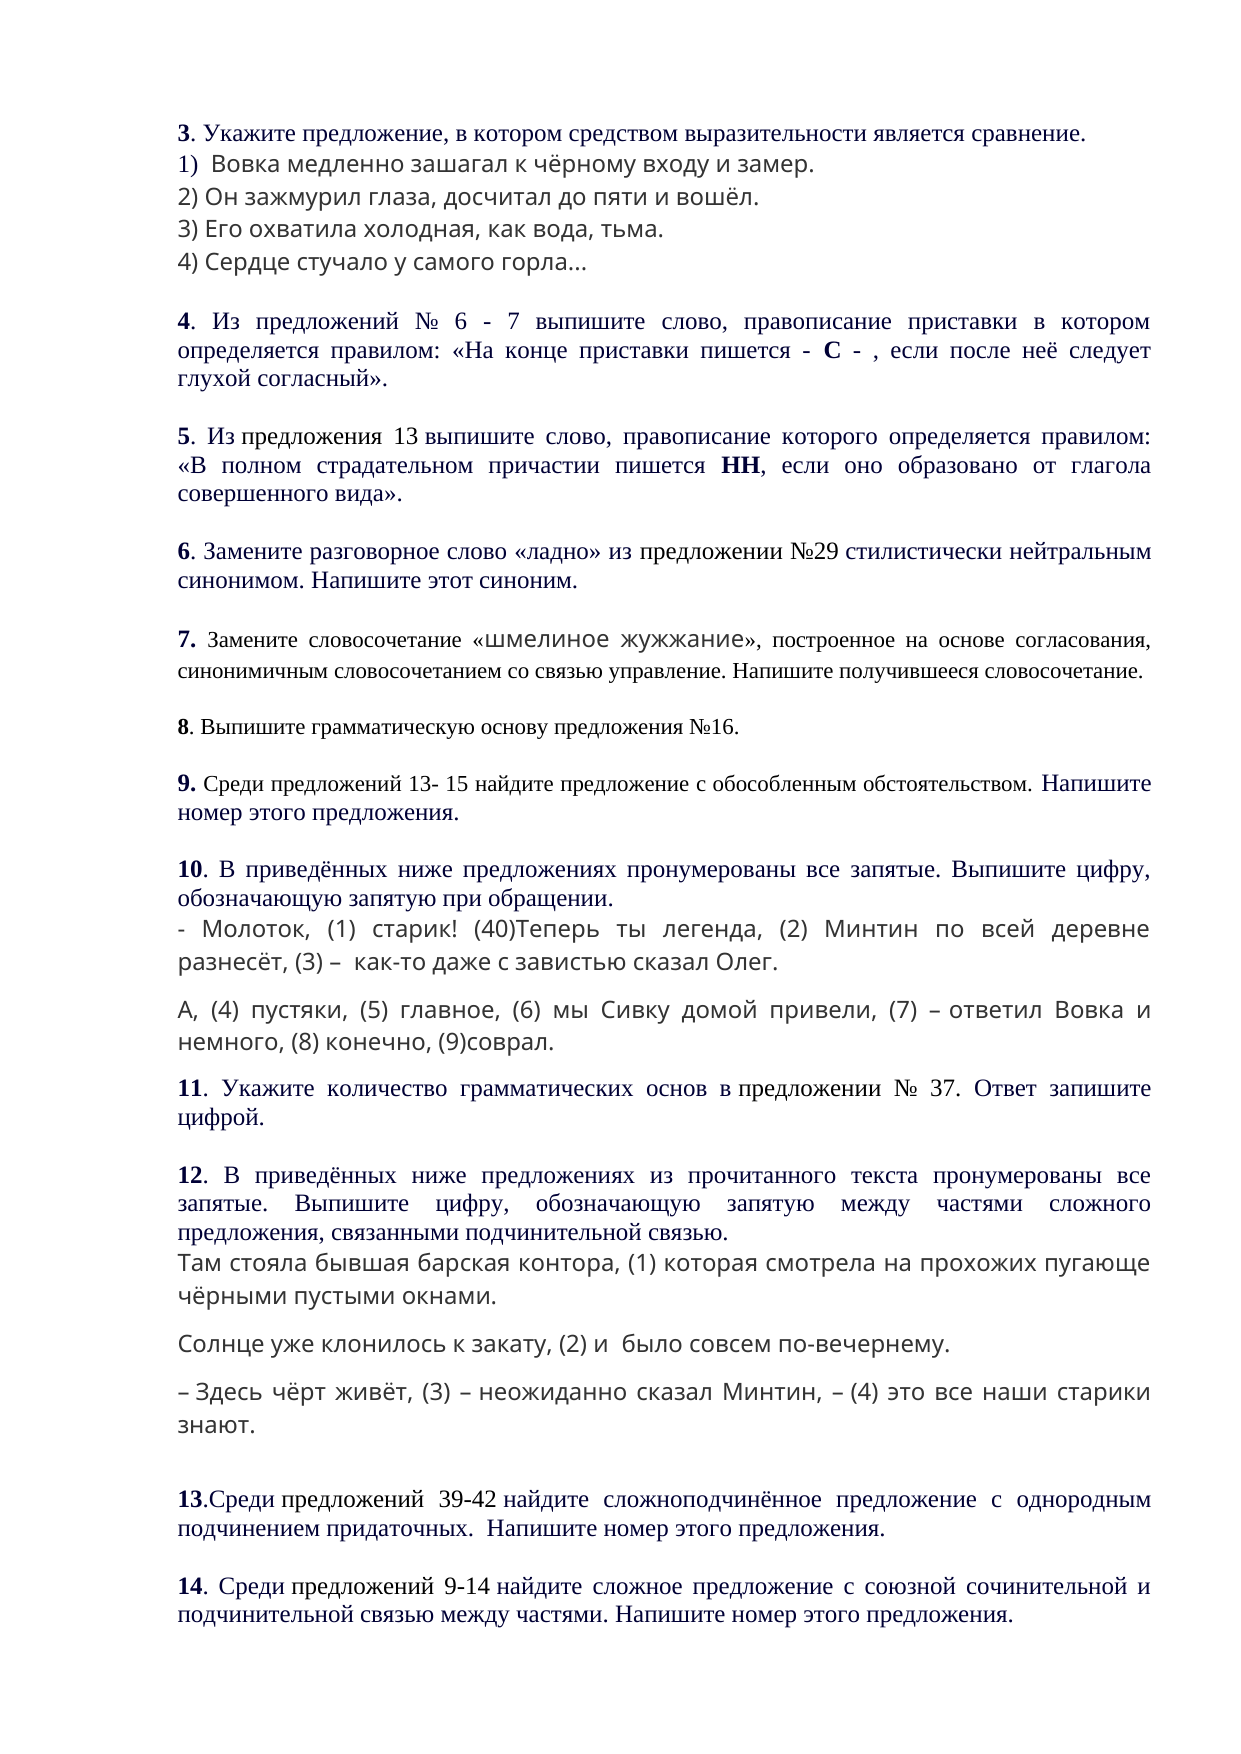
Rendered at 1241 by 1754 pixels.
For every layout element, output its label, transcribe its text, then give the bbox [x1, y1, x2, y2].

text А, (4) пустяки, (5) главное, (6) мы Сивку домой привели, (7) – ответил Вовка и немного, (8) конечно, (9)соврал. [177, 993, 1152, 1058]
text 6. Замените разговорное слово «ладно» из предложении №29 стилистически нейтральным синонимом. Напишите этот синоним. [177, 536, 1152, 593]
text 14. Среди предложений 9-14 найдите сложное предложение с союзной сочинительной и подчинительной связью между частями. Напишите номер этого предложения. [177, 1571, 1152, 1628]
text 4. Из предложений № 6 - 7 выпишите слово, правописание приставки в котором определяется правилом: «На конце приставки пишется - С - , если после неё следует глухой согласный». [177, 306, 1152, 392]
text 12. В приведённых ниже предложениях из прочитанного текста пронумерованы все запятые. Выпишите цифру, обозначающую запятую между частями сложного предложения, связанными подчинительной связью. [177, 1160, 1152, 1246]
text 2) Он зажмурил глаза, досчитал до пяти и вошёл. [177, 179, 1152, 212]
text – Здесь чёрт живёт, (3) – неожиданно сказал Минтин, – (4) это все наши старики знают. [177, 1375, 1152, 1440]
text 9. Среди предложений 13- 15 найдите предложение с обособленным обстоятельством. Напишите номер этого предложения. [177, 768, 1152, 826]
text Солнце уже клонилось к закату, (2) и было совсем по-вечернему. [177, 1327, 1152, 1359]
text 1) Вовка медленно зашагал к чёрному входу и замер. [177, 147, 1152, 179]
text 3) Его охватила холодная, как вода, тьма. [177, 212, 1152, 245]
text 8. Выпишите грамматическую основу предложения №16. [177, 711, 1152, 739]
text - Молоток, (1) старик! (40)Теперь ты легенда, (2) Минтин по всей деревне разнесёт, (3) – как-то даже с завистью сказал Олег. [177, 912, 1152, 977]
text Там стояла бывшая барская контора, (1) которая смотрела на прохожих пугающе чёрными пустыми окнами. [177, 1246, 1152, 1311]
text 5. Из предложения 13 выпишите слово, правописание которого определяется правилом: «В полном страдательном причастии пишется НН, если оно образовано от глагола совершенного вида». [177, 421, 1152, 507]
text 13.Среди предложений 39-42 найдите сложноподчинённое предложение с однородным подчинением придаточных. Напишите номер этого предложения. [177, 1484, 1152, 1542]
text 10. В приведённых ниже предложениях пронумерованы все запятые. Выпишите цифру, обозначающую запятую при обращении. [177, 854, 1152, 912]
text 3. Укажите предложение, в котором средством выразительности является сравнение. [177, 118, 1152, 147]
text 4) Сердце стучало у самого горла... [177, 245, 1152, 277]
text 11. Укажите количество грамматических основ в предложении № 37. Ответ запишите цифрой. [177, 1073, 1152, 1131]
text 7. Замените словосочетание «шмелиное жужжание», построенное на основе согласования, синонимичным словосочетанием со связью управление. Напишите получившееся словосочетание. [177, 622, 1152, 683]
